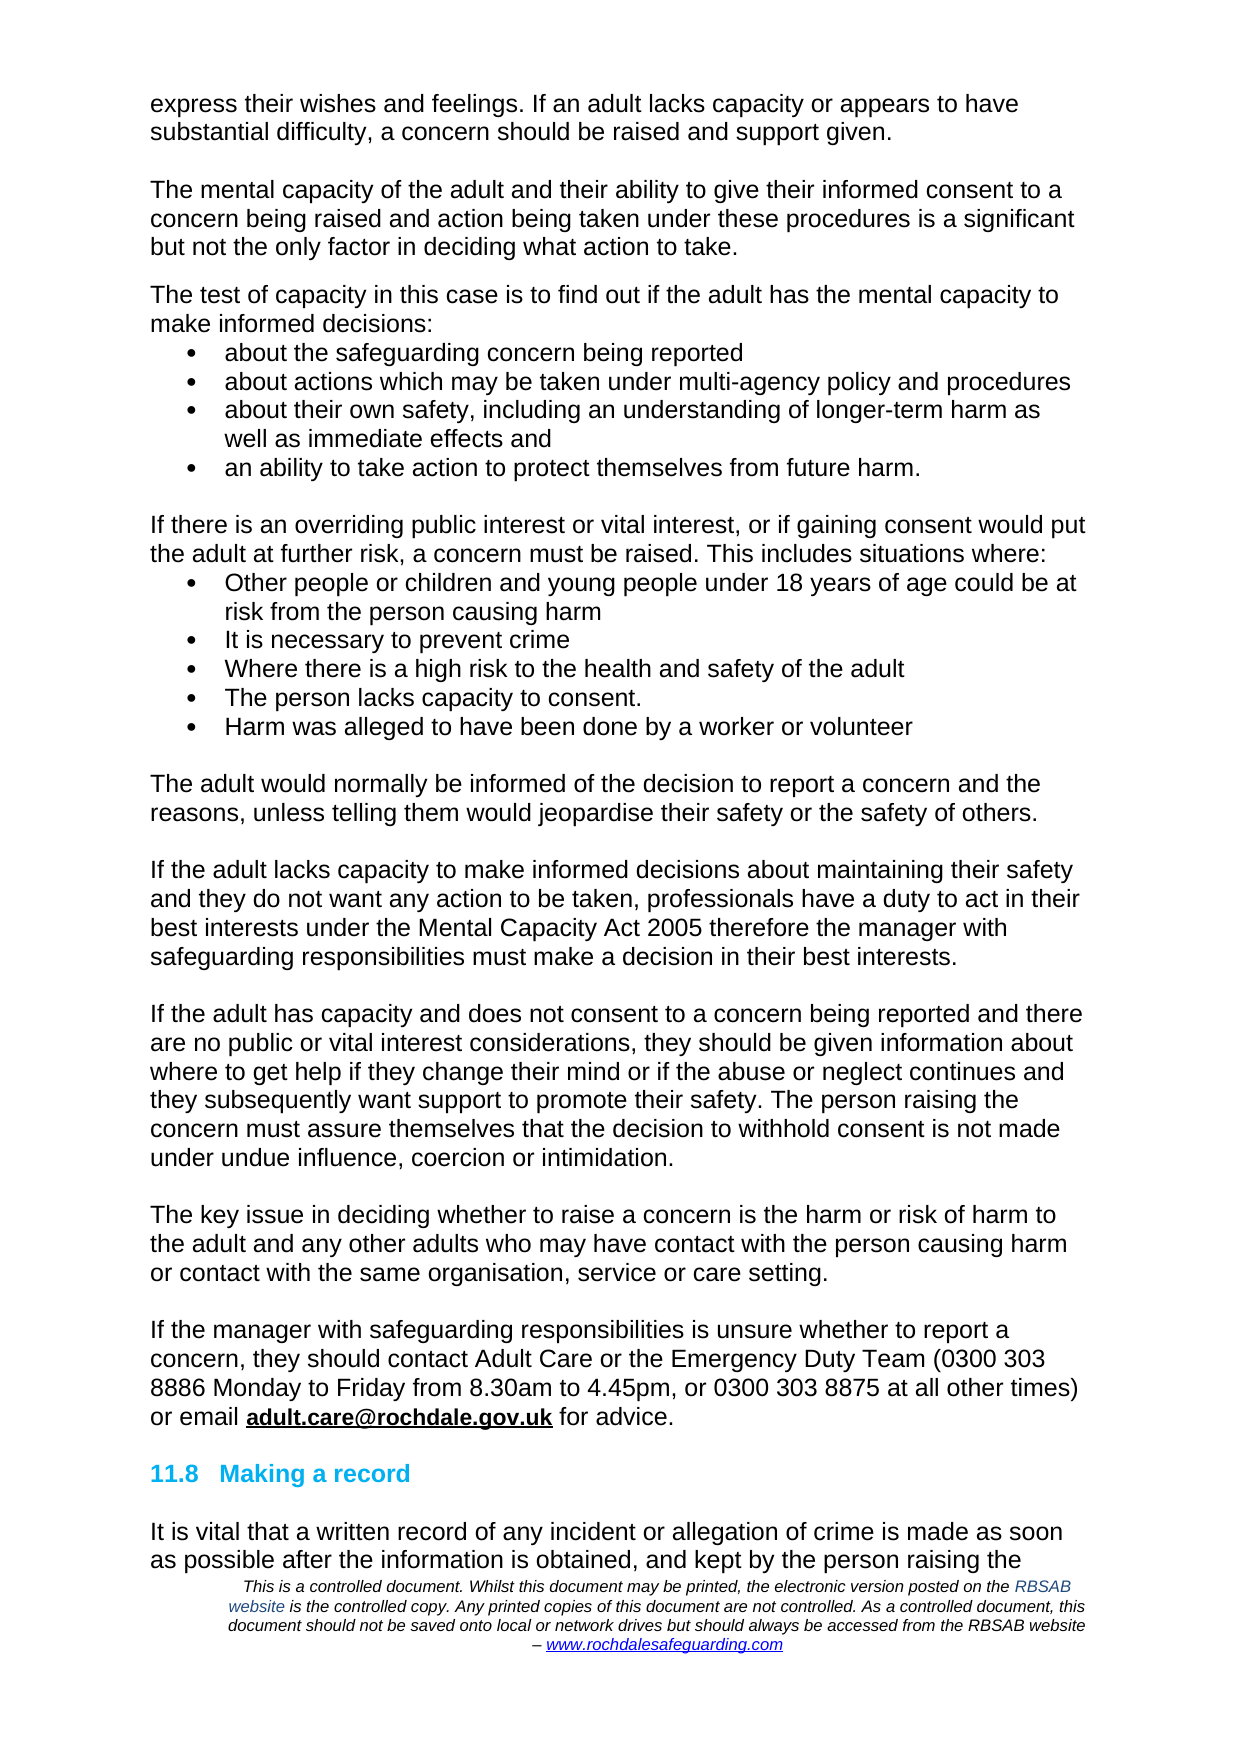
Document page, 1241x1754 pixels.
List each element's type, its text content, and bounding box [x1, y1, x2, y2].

list about actions which may be taken under multi-agency policy and procedures [187, 367, 1090, 395]
list an ability to take action to protect themselves from future harm. [187, 453, 1090, 482]
list The person lacks capacity to consent. [187, 683, 1090, 712]
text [150, 89, 1090, 146]
text If there is an overriding public interest or vital interest, or if gaining consent would put the adult at further risk, a concern must be raised. This includes situations where: [150, 510, 1090, 568]
text If the manager with safeguarding responsibilities is unsure whether to report a concern, they should contact Adult Care or the Emergency Duty Team (0300 303 8886 Monday to Friday from 8.30am to 4.45pm, or 0300 303 8875 at all other times) or email adult.care@rochdale.gov.uk for advice. [150, 1315, 1090, 1430]
list Other people or children and young people under 18 years of age could be at risk from the person causing harm [187, 568, 1090, 625]
text The key issue in deciding whether to raise a concern is the harm or risk of harm to the adult and any other adults who may have contact with the person causing harm or contact with the same organisation, service or care setting. [150, 1200, 1090, 1287]
text The adult would normally be informed of the decision to report a concern and the reasons, unless telling them would jeopardise their safety or the safety of others. [150, 769, 1090, 827]
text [150, 1517, 1090, 1574]
list It is necessary to prevent crime [187, 625, 1090, 654]
text The mental capacity of the adult and their ability to give their informed consent to a concern being raised and action being taken under these procedures is a significant but not the only factor in deciding what action to take. [150, 175, 1090, 261]
list Harm was alleged to have been done by a worker or volunteer [187, 712, 1090, 740]
text The test of capacity in this case is to find out if the adult has the mental capacity to make informed decisions: [150, 280, 1090, 338]
list Where there is a high risk to the health and safety of the adult [187, 654, 1090, 683]
text If the adult has capacity and does not consent to a concern being reported and there are no public or vital interest considerations, they should be given information about where to get help if they change their mind or if the abuse or neglect continues and they subsequently want support to promote their safety. The person raising the concern must assure themselves that the decision to withhold consent is not made under undue influence, coercion or intimidation. [150, 999, 1090, 1172]
text 11.8 Making a record [150, 1459, 1090, 1488]
list about their own safety, including an understanding of longer-term harm as well as immediate effects and [187, 395, 1090, 453]
list about the safeguarding concern being reported [187, 338, 1090, 367]
text If the adult lacks capacity to make informed decisions about maintaining their safety and they do not want any action to be taken, professionals have a duty to act in their best interests under the Mental Capacity Act 2005 therefore the manager with safeguarding responsibilities must make a decision in their best interests. [150, 855, 1090, 970]
